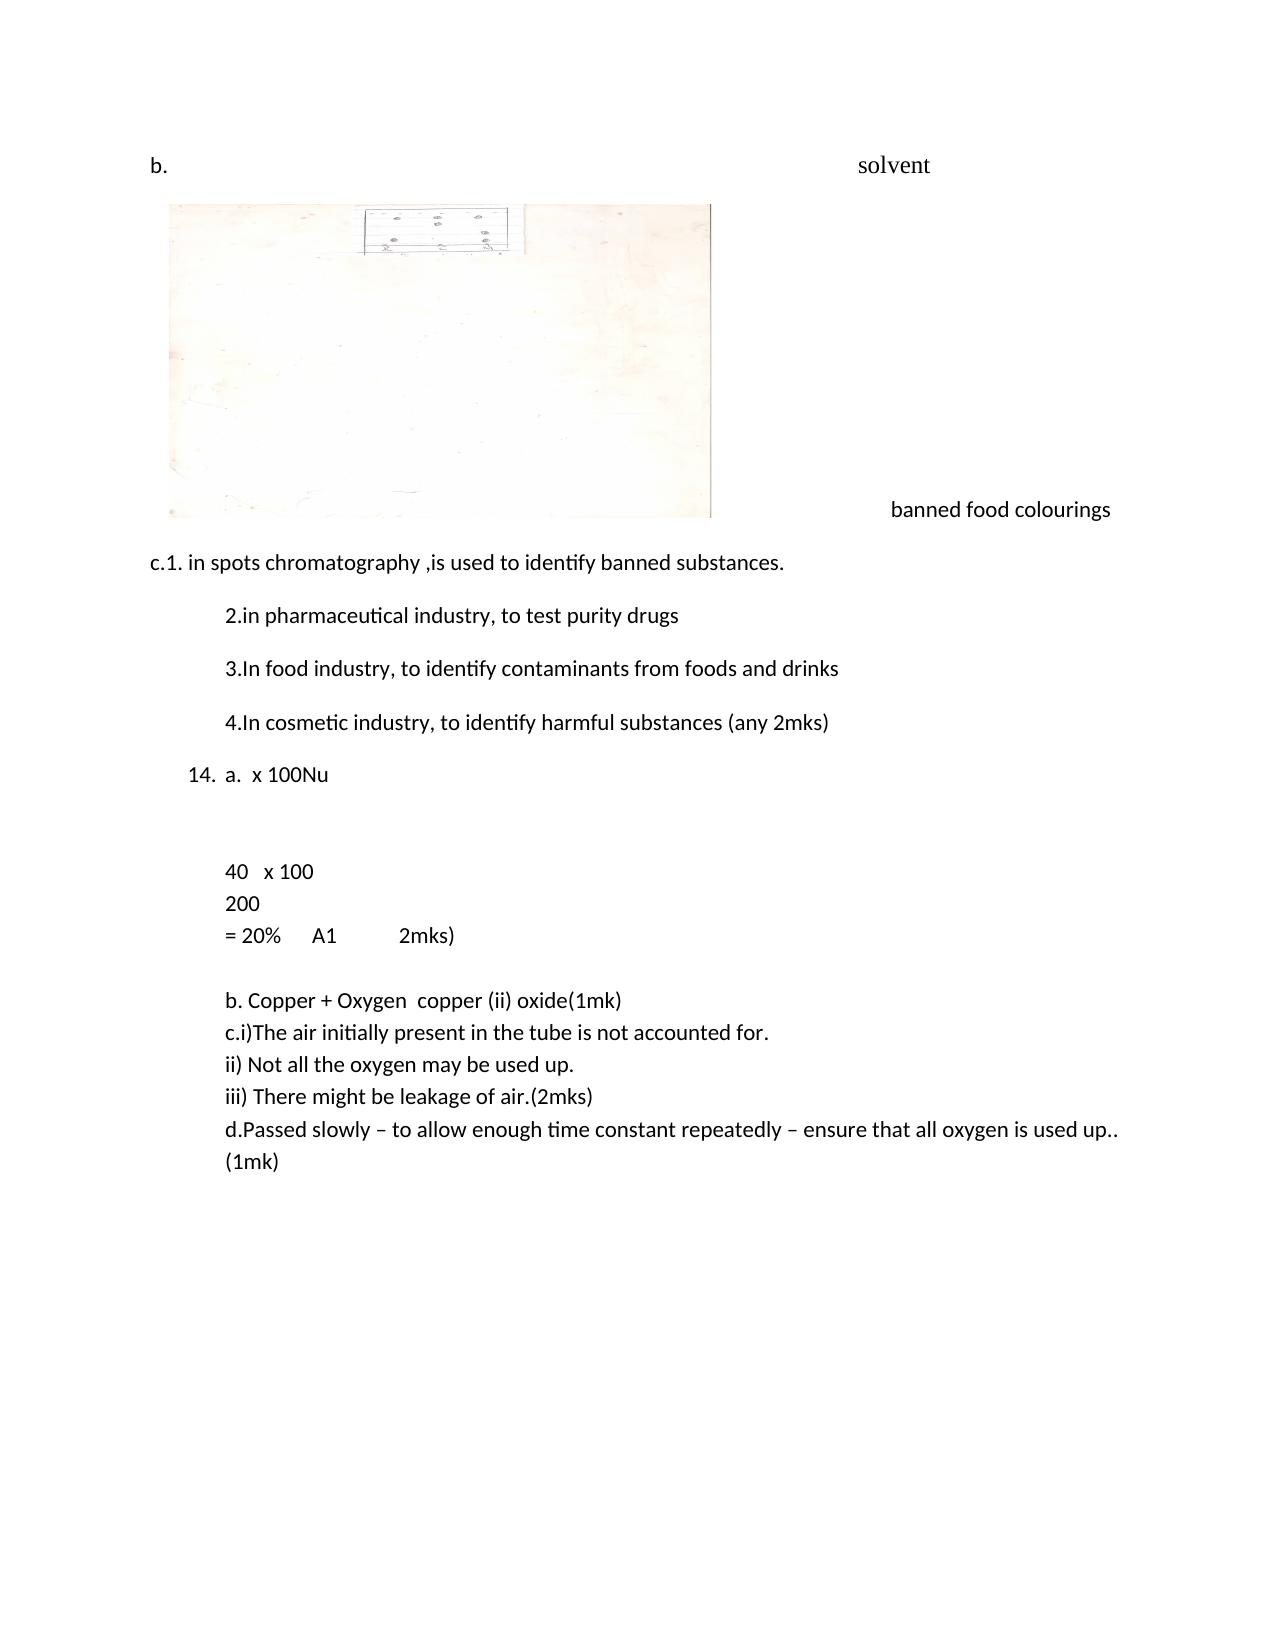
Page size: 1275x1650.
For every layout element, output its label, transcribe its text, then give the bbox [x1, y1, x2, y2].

list d.Passed slowly – to allow enough time constant repeatedly – ensure that all oxygen is used up..(1mk) [225, 1115, 1125, 1175]
text c.1. in spots chromatography ,is used to identify banned substances. [150, 548, 1125, 577]
text 3.In food industry, to identify contaminants from foods and drinks [150, 654, 1125, 683]
list b. Copper + Oxygen copper (ii) oxide(1mk) [225, 986, 1125, 1014]
list iii) There might be leakage of air.(2mks) [225, 1082, 1125, 1111]
list c.i)The air initially present in the tube is not accounted for. [225, 1018, 1125, 1046]
list a. x 100Nu [187, 761, 1125, 789]
text 4.In cosmetic industry, to identify harmful substances (any 2mks) [150, 708, 1125, 736]
list ii) Not all the oxygen may be used up. [225, 1050, 1125, 1078]
list 40 x 100 [225, 857, 1125, 885]
list 200 [225, 889, 1125, 917]
list = 20% A1 2mks) [225, 922, 1125, 949]
text banned food colourings [150, 204, 1125, 523]
text b. solvent [150, 150, 1125, 179]
text 2.in pharmaceutical industry, to test purity drugs [150, 602, 1125, 629]
